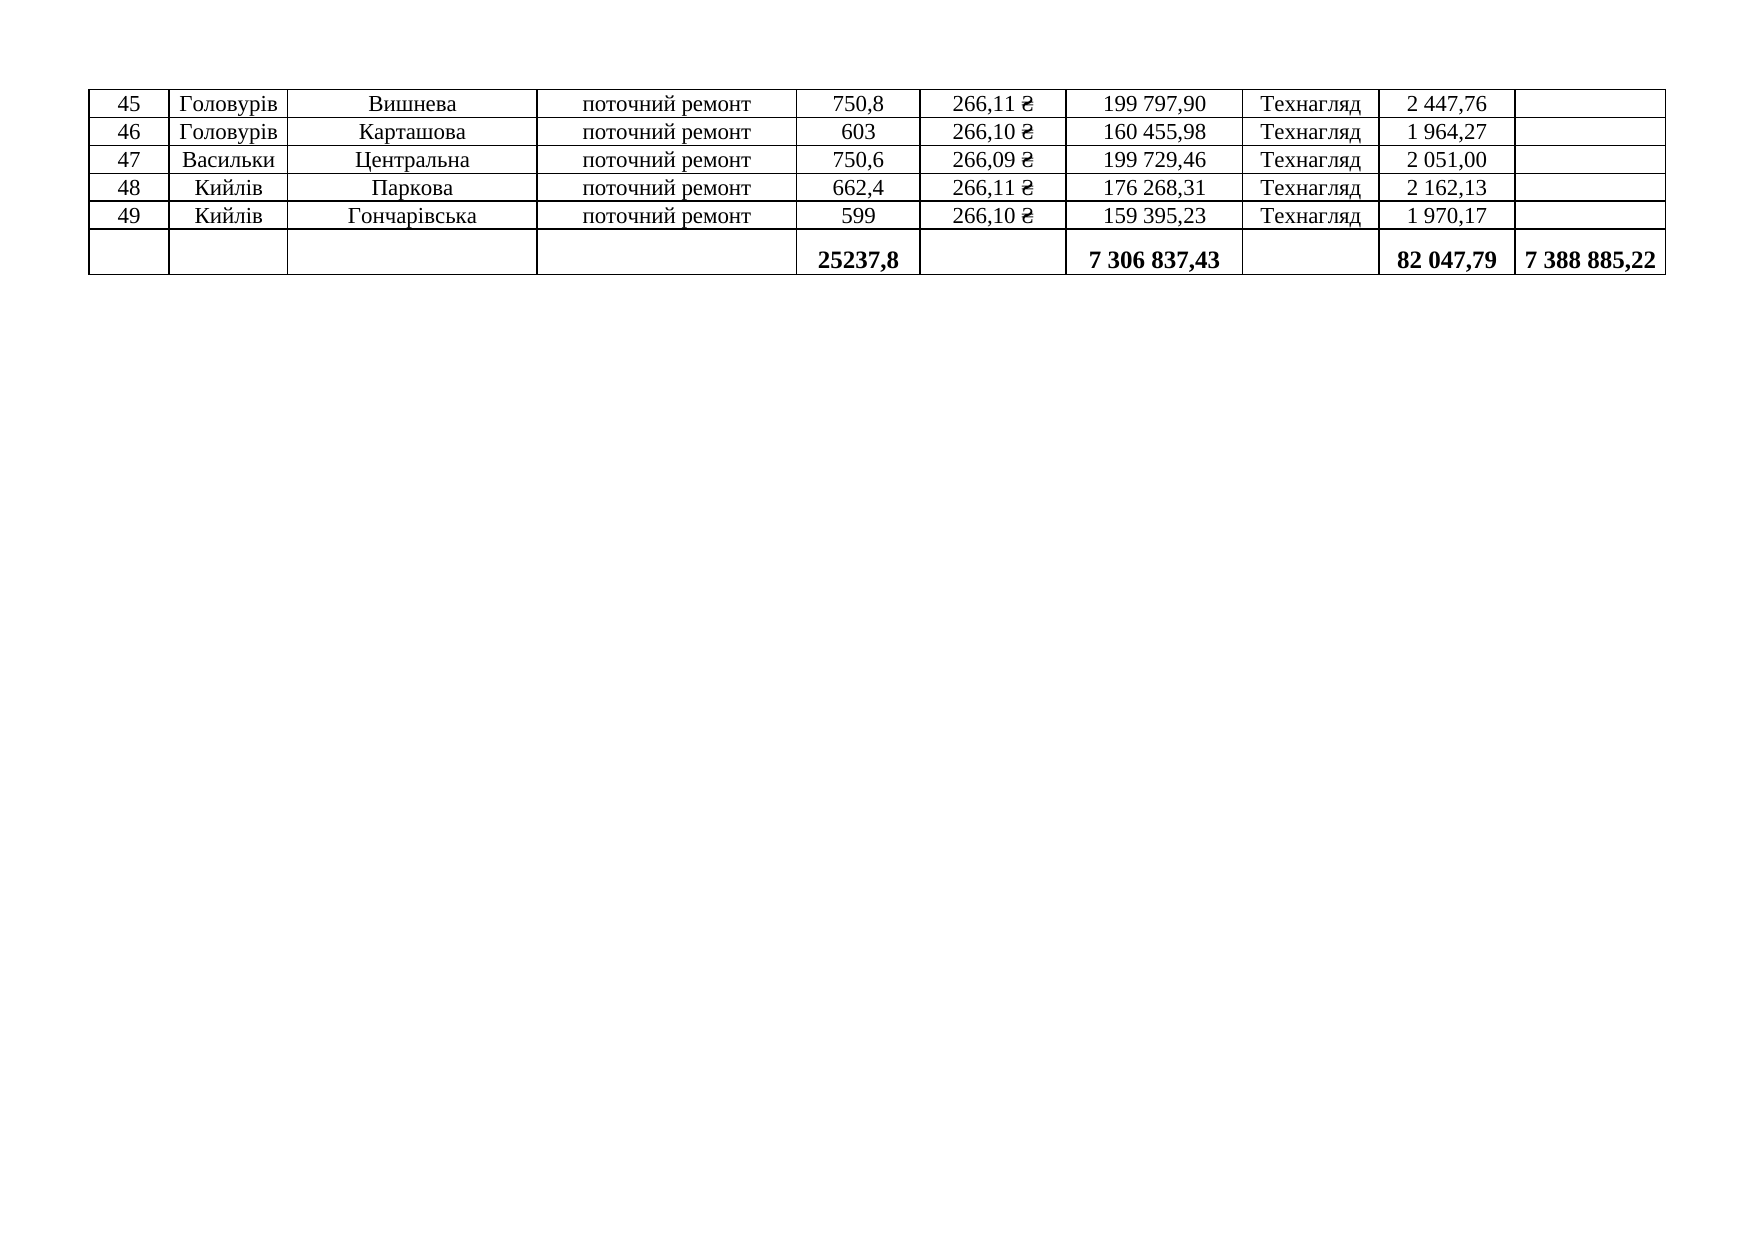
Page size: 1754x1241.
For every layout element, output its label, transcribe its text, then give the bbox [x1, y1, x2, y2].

table_cell поточний ремонт [538, 90, 796, 117]
table_cell Технагляд [1243, 174, 1378, 200]
table_cell Кийлів [170, 174, 287, 200]
table_cell 49 [90, 202, 168, 228]
table_cell 2 051,00 [1380, 146, 1514, 172]
table_cell 82 047,79 [1380, 230, 1514, 273]
table_cell Кийлів [170, 202, 287, 228]
table_cell Головурів [170, 90, 287, 117]
table_cell Технагляд [1243, 202, 1378, 228]
table_cell [170, 230, 287, 273]
table_cell 7 388 885,22 [1516, 230, 1665, 273]
table_cell 45 [90, 90, 168, 117]
table_cell 25237,8 [797, 230, 919, 273]
table_cell 176 268,31 [1067, 174, 1242, 200]
table_cell поточний ремонт [538, 174, 796, 200]
table_cell [921, 230, 1065, 273]
table_cell 1 970,17 [1380, 202, 1514, 228]
table_cell 2 447,76 [1380, 90, 1514, 117]
table_cell 48 [90, 174, 168, 200]
table_cell [1516, 90, 1665, 117]
table_cell Головурів [170, 118, 287, 144]
table_cell Вишнева [288, 90, 536, 117]
table_cell поточний ремонт [538, 202, 796, 228]
table_cell 266,10 ₴ [921, 118, 1065, 144]
table_cell [90, 230, 168, 273]
table_cell 199 729,46 [1067, 146, 1242, 172]
table_cell 199 797,90 [1067, 90, 1242, 117]
table_cell 160 455,98 [1067, 118, 1242, 144]
table_cell Паркова [288, 174, 536, 200]
table_cell 7 306 837,43 [1067, 230, 1242, 273]
table_cell 266,11 ₴ [921, 90, 1065, 117]
table_cell 266,11 ₴ [921, 174, 1065, 200]
table_cell 266,09 ₴ [921, 146, 1065, 172]
table_cell [1516, 118, 1665, 144]
table_cell 599 [797, 202, 919, 228]
table_cell Гончарівська [288, 202, 536, 228]
table_cell [1516, 146, 1665, 172]
table_cell [1243, 230, 1378, 273]
table_cell Карташова [288, 118, 536, 144]
table_cell 2 162,13 [1380, 174, 1514, 200]
table_cell 47 [90, 146, 168, 172]
table_cell 750,6 [797, 146, 919, 172]
table_cell [1516, 202, 1665, 228]
table_cell Технагляд [1243, 118, 1378, 144]
table_cell 266,10 ₴ [921, 202, 1065, 228]
table_cell Технагляд [1243, 146, 1378, 172]
table_cell Центральна [288, 146, 536, 172]
table_cell 159 395,23 [1067, 202, 1242, 228]
table_cell поточний ремонт [538, 146, 796, 172]
table_cell поточний ремонт [538, 118, 796, 144]
table_cell [1516, 174, 1665, 200]
table_cell 603 [797, 118, 919, 144]
table_cell 750,8 [797, 90, 919, 117]
table_cell Технагляд [1243, 90, 1378, 117]
table_cell 1 964,27 [1380, 118, 1514, 144]
table_cell [538, 230, 796, 273]
table_cell 46 [90, 118, 168, 144]
table_cell Васильки [170, 146, 287, 172]
table_cell [288, 230, 536, 273]
table_cell 662,4 [797, 174, 919, 200]
